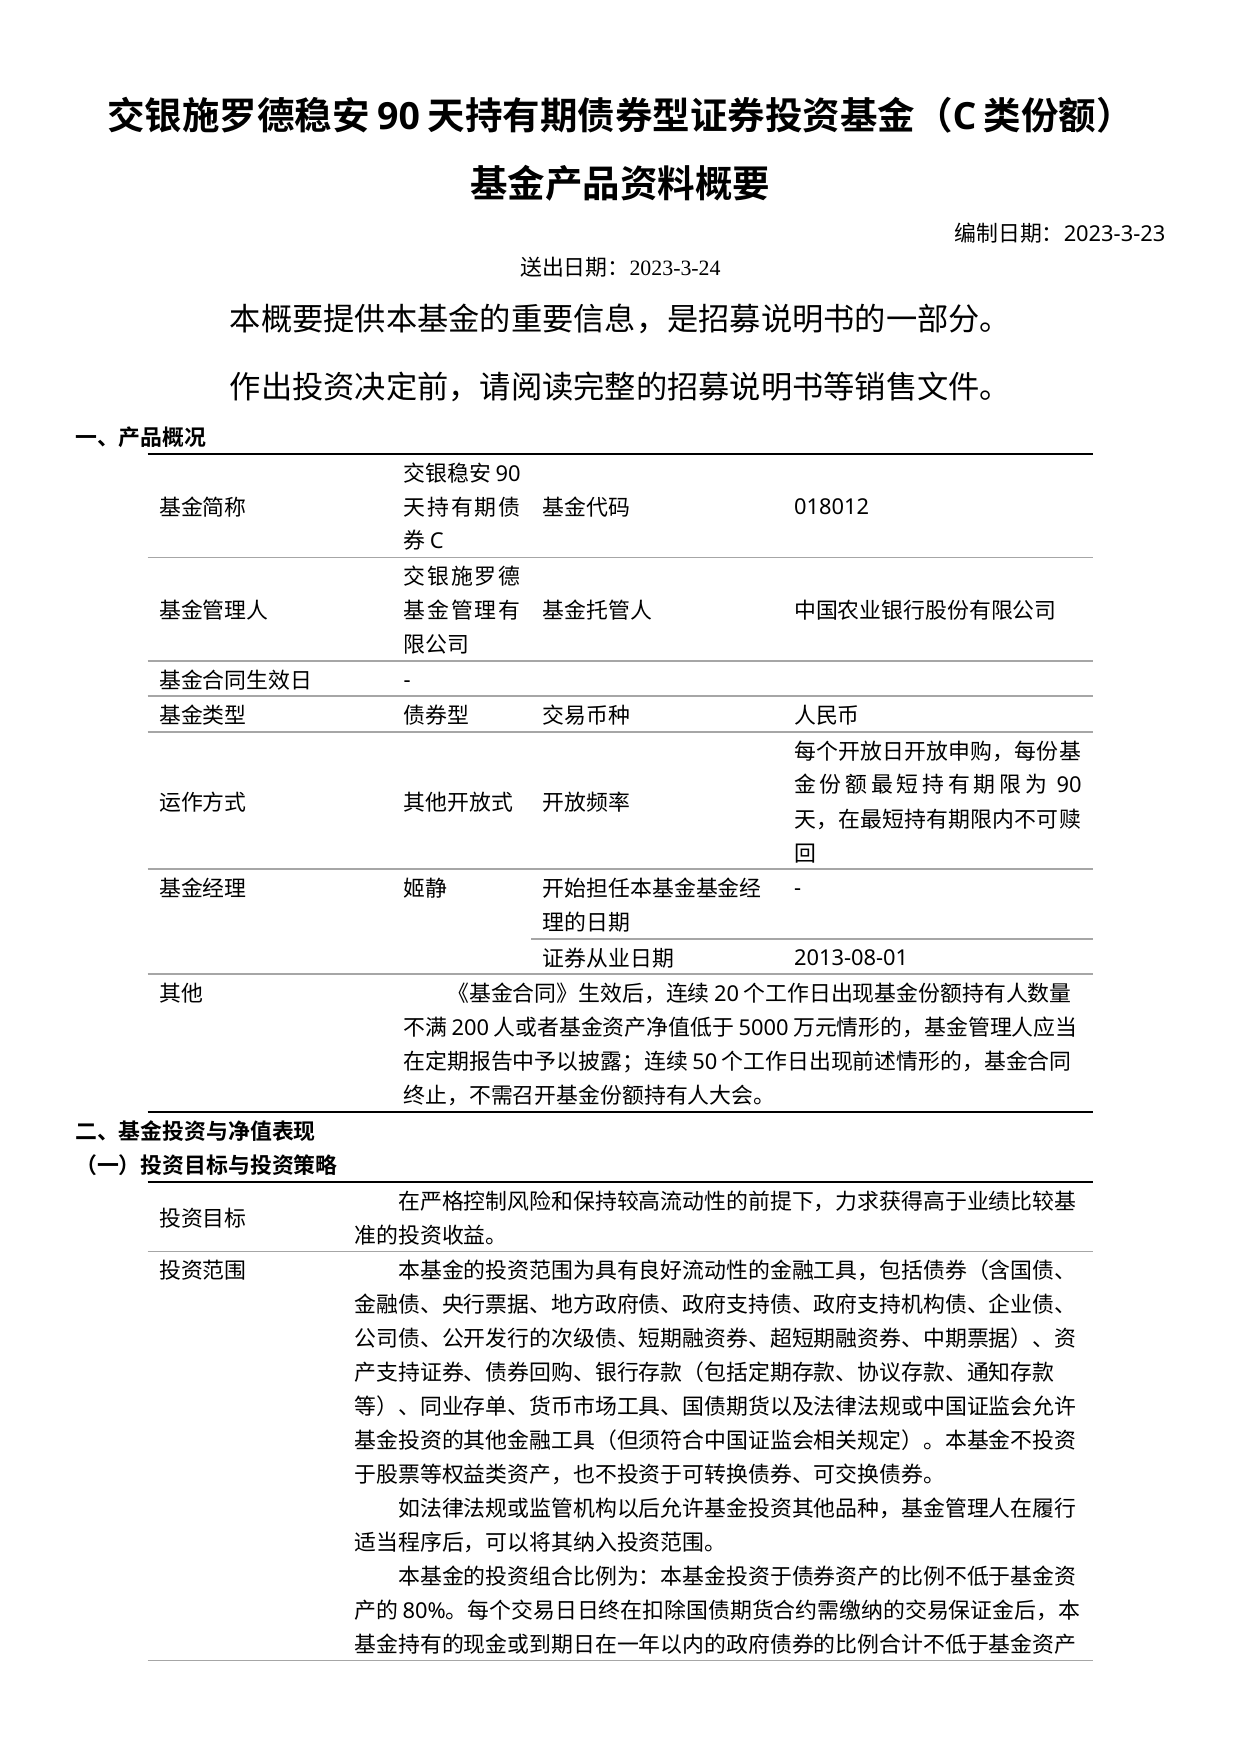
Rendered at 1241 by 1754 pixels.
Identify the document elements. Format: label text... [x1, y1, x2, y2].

table_cell 《基金合同》生效后，连续20个工作日出现基金份额持有人数量不满200人或者基金资产净值低于5000万元情形的，基金管理人应当在定期报告中予以披露；连续50个工作日出现前述情形的，基金合同终止，不需召开基金份额持有人大会。 [392, 975, 1093, 1111]
table_cell 姬静 [392, 870, 531, 973]
table_cell 其他开放式 [392, 733, 531, 868]
table_header 交银稳安90天持有期债券C [392, 455, 531, 556]
table_cell 中国农业银行股份有限公司 [783, 558, 1093, 660]
text 二、基金投资与净值表现 [75, 1113, 1165, 1147]
table_header 基金代码 [531, 455, 783, 556]
table_cell - [392, 662, 531, 695]
table_cell 基金经理 [148, 870, 392, 973]
table_cell 人民币 [783, 697, 1093, 731]
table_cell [343, 1252, 1093, 1660]
table_header 基金简称 [148, 455, 392, 556]
table_header 018012 [783, 455, 1093, 556]
table_cell - [783, 870, 1093, 938]
table_cell 开始担任本基金基金经理的日期 [531, 870, 783, 938]
table_cell 基金托管人 [531, 558, 783, 660]
table_cell 其他 [148, 975, 392, 1111]
text 编制日期：2023-3-23 [75, 215, 1165, 249]
table_cell 交银施罗德基金管理有限公司 [392, 558, 531, 660]
table_cell 交易币种 [531, 697, 783, 731]
text 一、产品概况 [75, 418, 1165, 452]
table_cell 投资范围 [148, 1252, 343, 1660]
table_cell 每个开放日开放申购，每份基金份额最短持有期限为90天，在最短持有期限内不可赎回 [783, 733, 1093, 868]
table_cell 债券型 [392, 697, 531, 731]
table_cell 开放频率 [531, 733, 783, 868]
table_header 在严格控制风险和保持较高流动性的前提下，力求获得高于业绩比较基准的投资收益。 [343, 1183, 1093, 1251]
table_cell 基金类型 [148, 697, 392, 731]
table_header 投资目标 [148, 1183, 343, 1251]
text 基金产品资料概要 [75, 147, 1165, 215]
text 交银施罗德稳安90天持有期债券型证券投资基金（C类份额） [75, 79, 1165, 147]
table_cell 2013-08-01 [783, 940, 1093, 973]
table_cell 运作方式 [148, 733, 392, 868]
table_cell 证券从业日期 [531, 940, 783, 973]
text 作出投资决定前，请阅读完整的招募说明书等销售文件。 [75, 351, 1165, 418]
text 送出日期：2023-3-24 [75, 249, 1165, 283]
table_cell 基金管理人 [148, 558, 392, 660]
text 本概要提供本基金的重要信息，是招募说明书的一部分。 [75, 283, 1165, 351]
table_cell 基金合同生效日 [148, 662, 392, 695]
text （一）投资目标与投资策略 [75, 1147, 1165, 1181]
